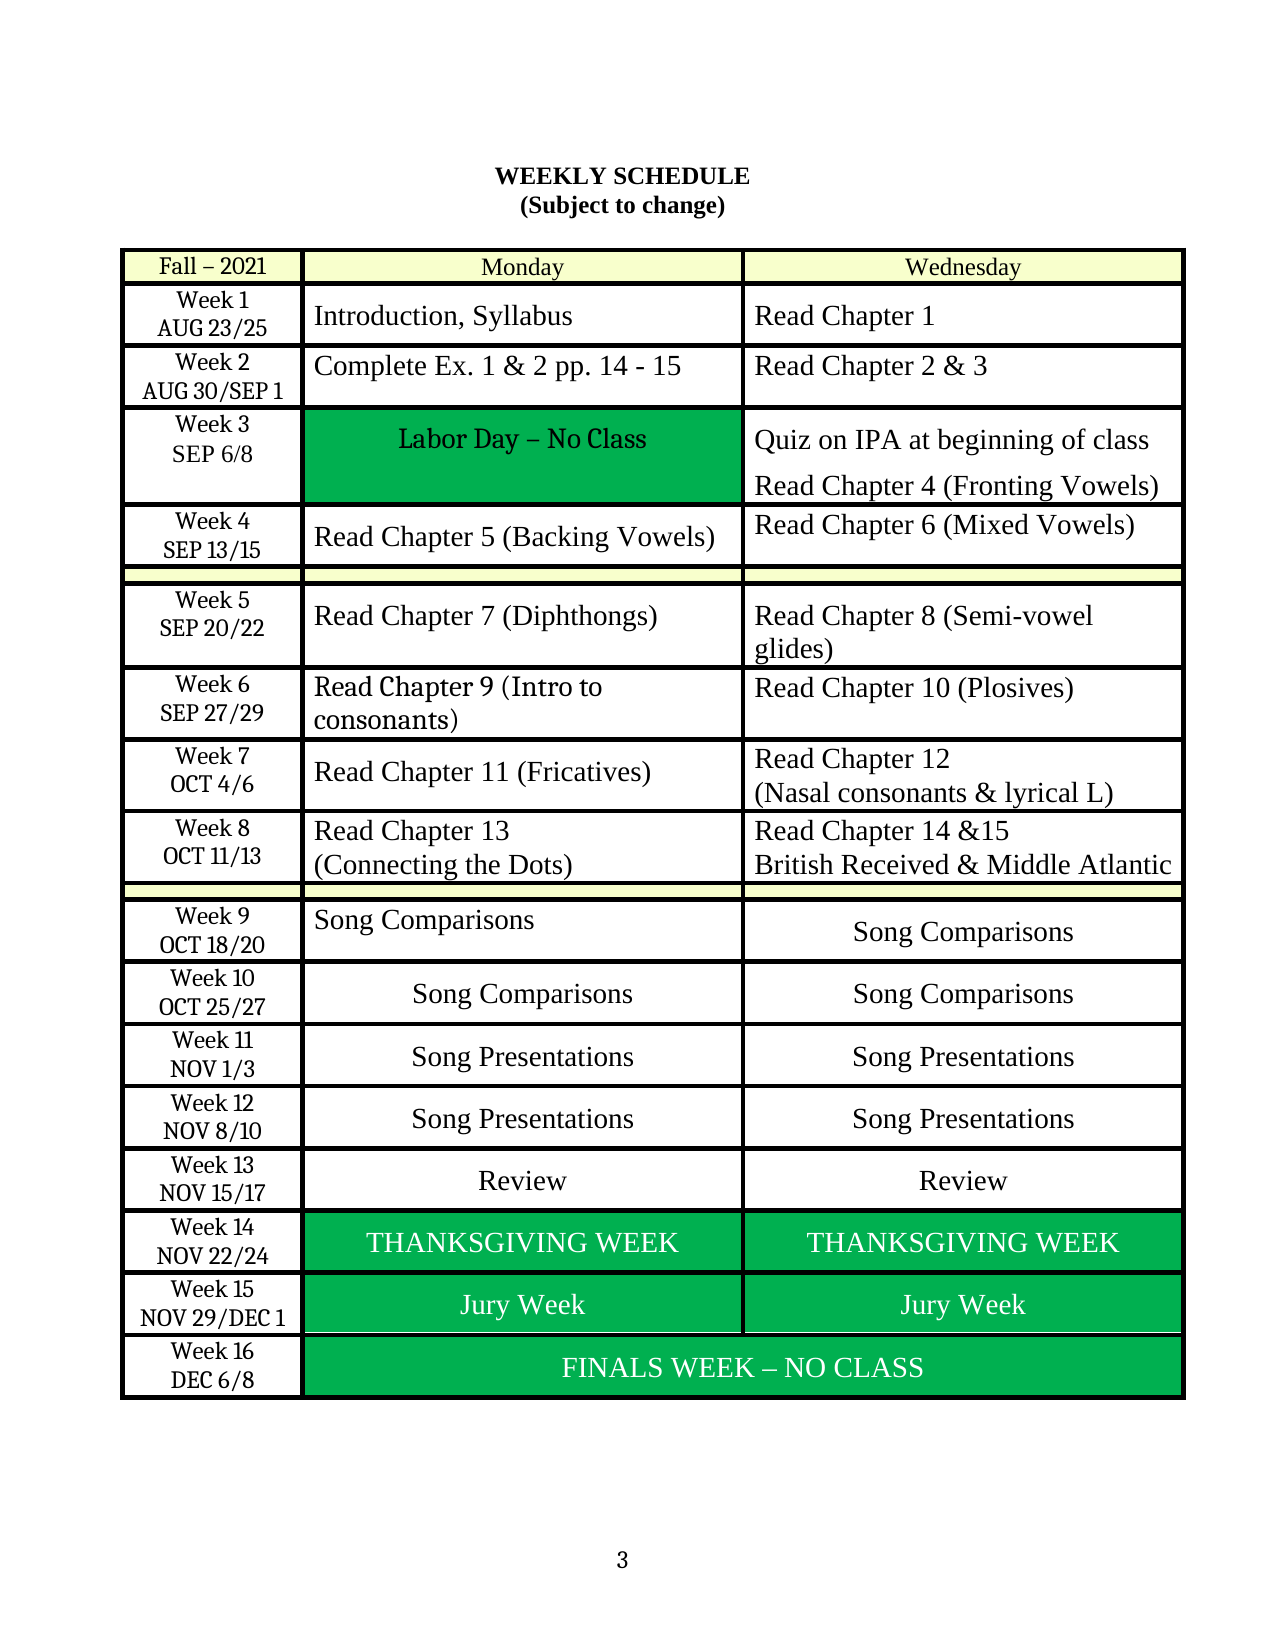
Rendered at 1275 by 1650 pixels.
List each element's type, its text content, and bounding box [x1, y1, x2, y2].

table_cell Week 5 SEP 20/22 [125, 586, 300, 665]
table_cell Jury Week [305, 1275, 741, 1332]
table_cell THANKSGIVING WEEK [305, 1213, 741, 1270]
table_cell Week 7 OCT 4/6 [125, 742, 300, 809]
table_cell Week 4 SEP 13/15 [125, 507, 300, 564]
table_cell Review [305, 1151, 741, 1208]
table_cell Read Chapter 8 (Semi-vowel glides) [745, 586, 1181, 665]
table_cell Week 2 AUG 30/SEP 1 [125, 348, 300, 405]
table_cell Week 13 NOV 15/17 [125, 1151, 300, 1208]
text WEEKLY SCHEDULE [120, 161, 1125, 190]
table_cell Week 8 OCT 11/13 [125, 813, 300, 881]
table_cell Song Presentations [305, 1026, 741, 1084]
table_cell [305, 569, 741, 581]
table_cell [745, 569, 1181, 581]
table_cell Week 12 NOV 8/10 [125, 1088, 300, 1146]
table_cell FINALS WEEK – NO CLASS [305, 1337, 1181, 1395]
table_cell Read Chapter 12 (Nasal consonants & lyrical L) [745, 742, 1181, 809]
table_cell Week 14 NOV 22/24 [125, 1213, 300, 1270]
table_cell Jury Week [745, 1275, 1181, 1332]
table_cell Song Presentations [745, 1026, 1181, 1084]
table_cell [125, 569, 300, 581]
table_cell Quiz on IPA at beginning of class Read Chapter 4 (Fronting Vowels) [745, 410, 1181, 502]
table_header Wednesday [745, 252, 1181, 281]
table_cell Introduction, Syllabus [305, 286, 741, 343]
table_cell Week 6 SEP 27/29 [125, 670, 300, 737]
table_cell Song Presentations [305, 1088, 741, 1146]
table_cell Read Chapter 13 (Connecting the Dots) [305, 813, 741, 881]
table_cell Read Chapter 9 (Intro to consonants) [305, 670, 741, 737]
table_cell Read Chapter 7 (Diphthongs) [305, 586, 741, 665]
table_cell Review [745, 1151, 1181, 1208]
table_cell Week 16 DEC 6/8 [125, 1337, 300, 1395]
table_cell Week 1 AUG 23/25 [125, 286, 300, 343]
table_cell Song Presentations [745, 1088, 1181, 1146]
table_cell [125, 885, 300, 897]
table_cell Week 9 OCT 18/20 [125, 902, 300, 959]
table_cell Song Comparisons [305, 964, 741, 1022]
text (Subject to change) [120, 190, 1125, 219]
table_cell Read Chapter 14 &15 British Received & Middle Atlantic [745, 813, 1181, 881]
table_cell Read Chapter 1 [745, 286, 1181, 343]
table_cell THANKSGIVING WEEK [745, 1213, 1181, 1270]
table_cell Read Chapter 11 (Fricatives) [305, 742, 741, 809]
table_cell Week 11 NOV 1/3 [125, 1026, 300, 1084]
table_cell Song Comparisons [305, 902, 741, 959]
table_cell Read Chapter 5 (Backing Vowels) [305, 507, 741, 564]
table_header Monday [305, 252, 741, 281]
table_cell Read Chapter 10 (Plosives) [745, 670, 1181, 737]
table_cell Read Chapter 6 (Mixed Vowels) [745, 507, 1181, 564]
table_cell Read Chapter 2 & 3 [745, 348, 1181, 405]
table_cell Week 3 SEP 6/8 [125, 410, 300, 502]
table_cell Week 15 NOV 29/DEC 1 [125, 1275, 300, 1332]
table_cell Complete Ex. 1 & 2 pp. 14 - 15 [305, 348, 741, 405]
table_cell [745, 885, 1181, 897]
table_cell Labor Day – No Class [305, 410, 741, 502]
table_cell Song Comparisons [745, 902, 1181, 959]
table_header Fall – 2021 [125, 252, 300, 281]
table_cell Week 10 OCT 25/27 [125, 964, 300, 1022]
table_cell [305, 885, 741, 897]
table_cell Song Comparisons [745, 964, 1181, 1022]
